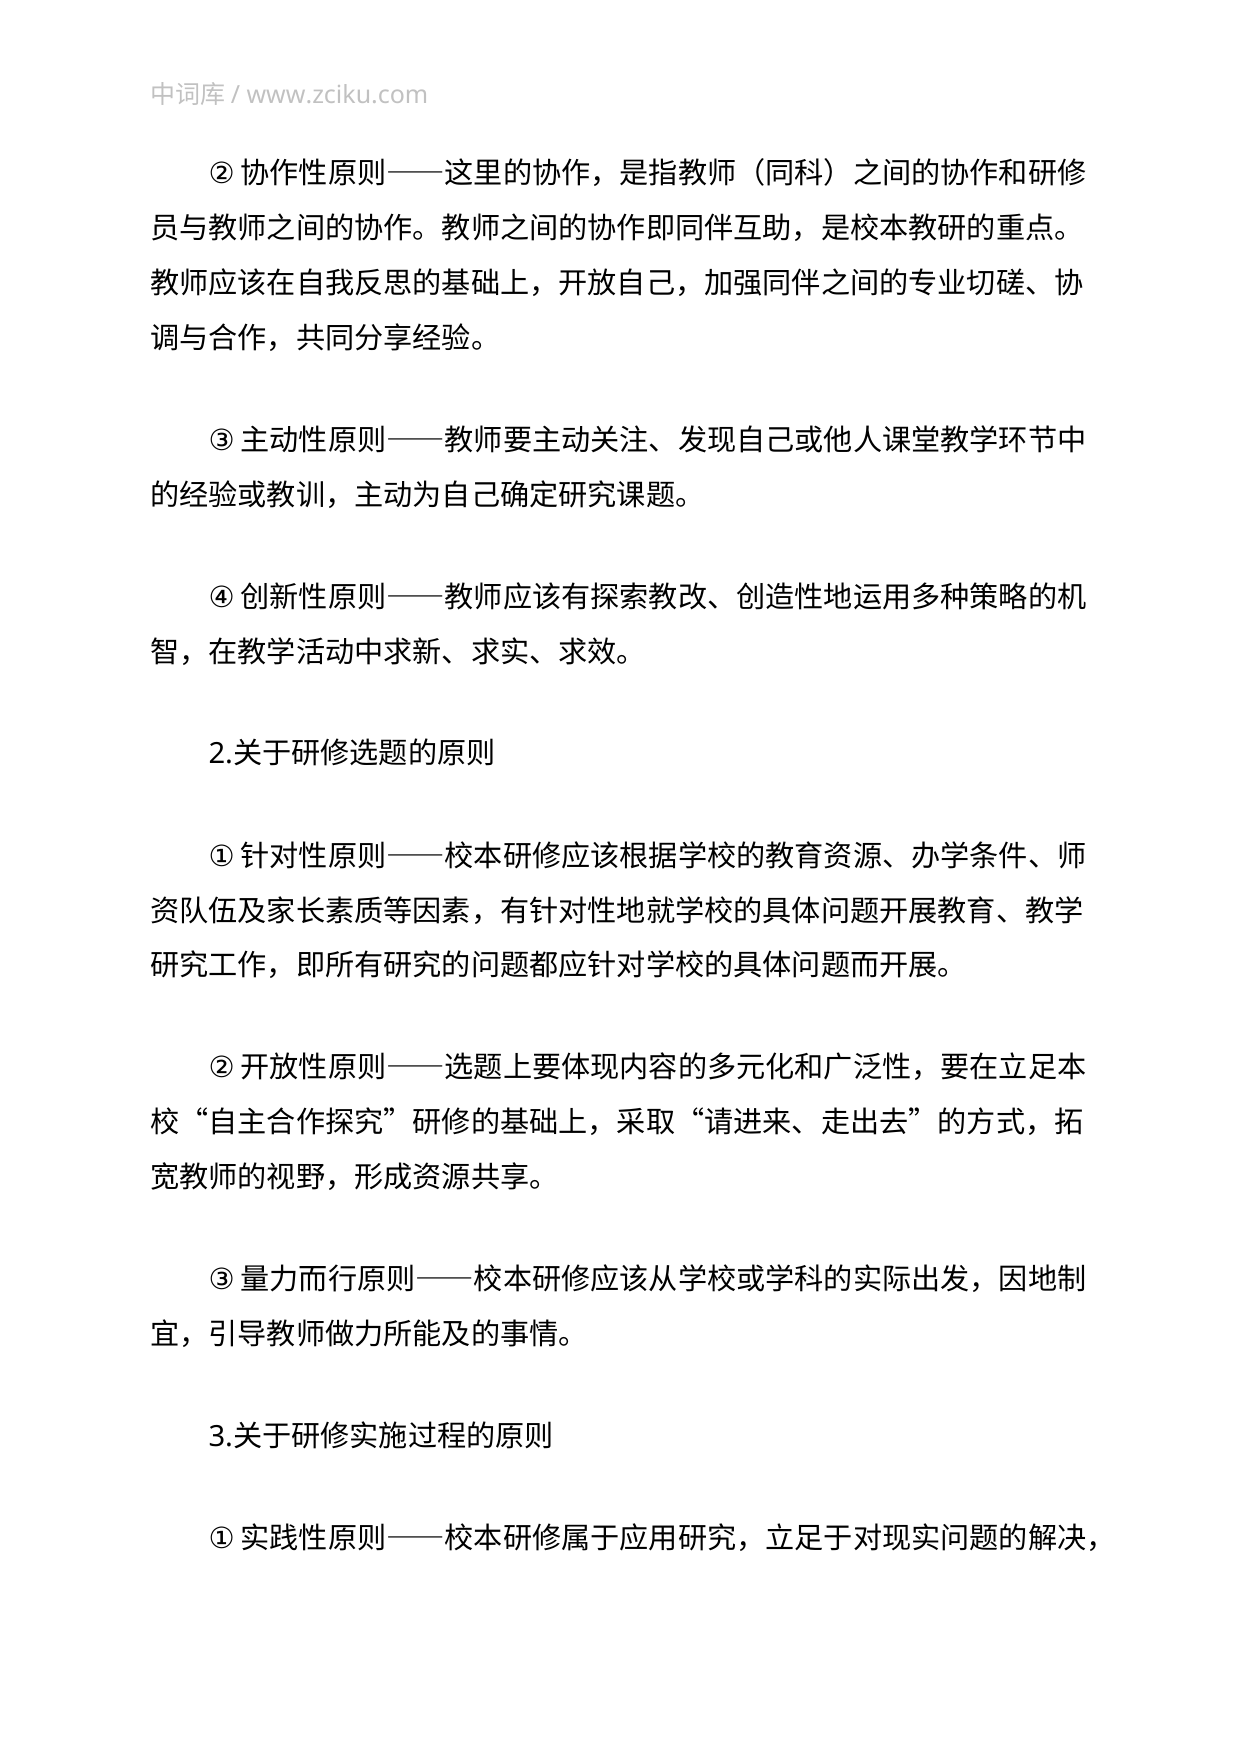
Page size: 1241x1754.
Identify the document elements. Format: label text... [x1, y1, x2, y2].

text ②协作性原则——这里的协作，是指教师（同科）之间的协作和研修员与教师之间的协作。教师之间的协作即同伴互助，是校本教研的重点。教师应该在自我反思的基础上，开放自己，加强同伴之间的专业切磋、协调与合作，共同分享经验。 [150, 150, 1090, 357]
text ②开放性原则——选题上要体现内容的多元化和广泛性，要在立足本校“自主合作探究”研修的基础上，采取“请进来、走出去”的方式，拓宽教师的视野，形成资源共享。 [150, 1044, 1090, 1196]
text ③主动性原则——教师要主动关注、发现自己或他人课堂教学环节中的经验或教训，主动为自己确定研究课题。 [150, 417, 1090, 514]
text 3.关于研修实施过程的原则 [150, 1412, 1090, 1454]
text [150, 1514, 1090, 1557]
text ③量力而行原则——校本研修应该从学校或学科的实际出发，因地制宜，引导教师做力所能及的事情。 [150, 1255, 1090, 1353]
text 2.关于研修选题的原则 [150, 730, 1090, 772]
text ①针对性原则——校本研修应该根据学校的教育资源、办学条件、师资队伍及家长素质等因素，有针对性地就学校的具体问题开展教育、教学研究工作，即所有研究的问题都应针对学校的具体问题而开展。 [150, 832, 1090, 984]
text ④创新性原则——教师应该有探索教改、创造性地运用多种策略的机智，在教学活动中求新、求实、求效。 [150, 573, 1090, 671]
